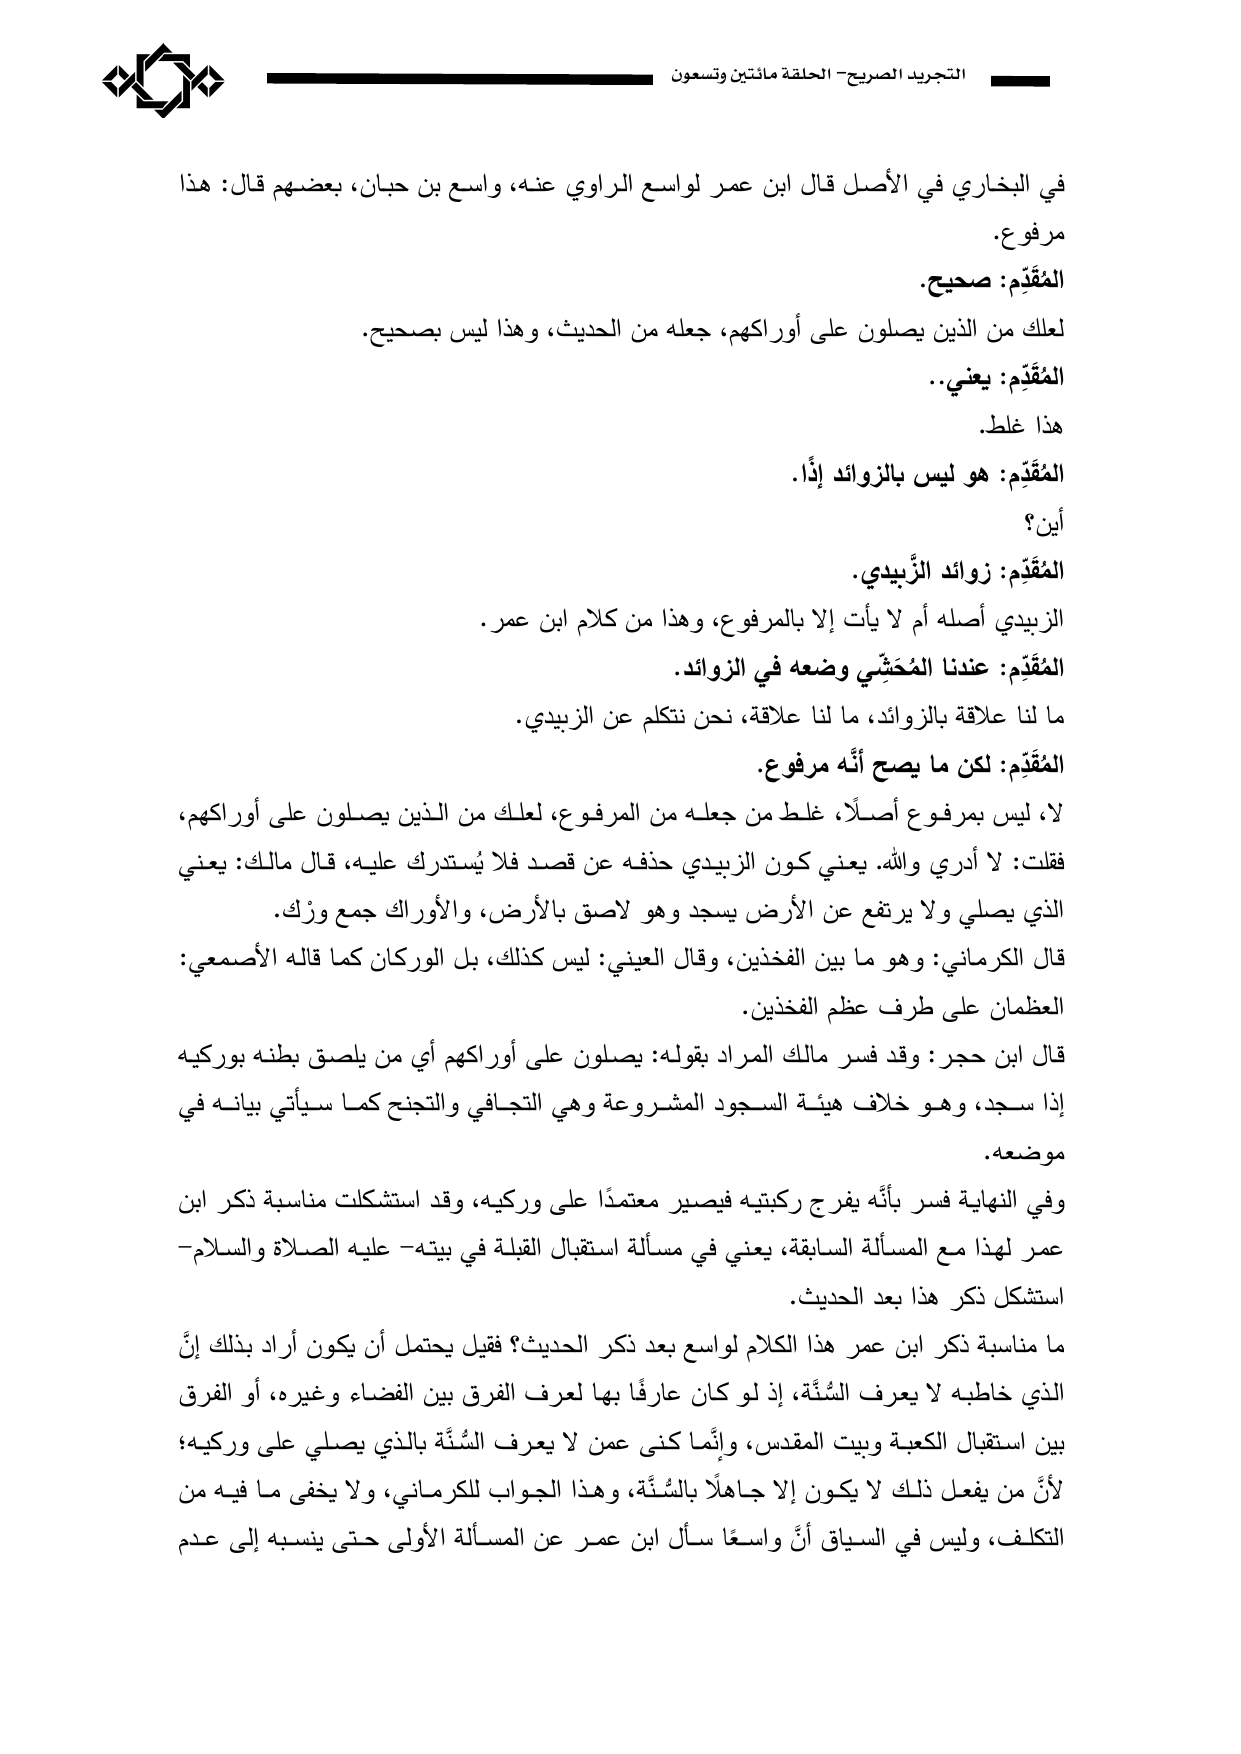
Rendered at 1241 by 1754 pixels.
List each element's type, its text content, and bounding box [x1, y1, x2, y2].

text هذا غلط. [177, 401, 1063, 449]
text ما لنا علاقة بالزوائد، ما لنا علاقة، نحن نتكلم عن الزبيدي. [177, 691, 1063, 740]
text وفي النهاية فسر بأنَّه يفرج ركبتيه فيصير معتمدًا على وركيه، وقد استشكلت مناسبة ذكر ابن عمر لهذا مع المسألة السابقة، يعني في مسألة استقبال القبلة في بيته- عليه الصلاة والسلام- استشكل ذكر هذا بعد الحديث. [177, 1175, 1063, 1320]
text لا، ليس بمرفوع أصلًا، غلط من جعله من المرفوع، لعلك من الذين يصلون على أوراكهم، فقلت: لا أدري والله. يعني كون الزبيدي حذفه عن قصد فلا يُستدرك عليه، قال مالك: يعني الذي يصلي ولا يرتفع عن الأرض يسجد وهو لاصق بالأرض، والأوراك جمع ورْك. [177, 788, 1063, 933]
text المُقَدِّم: زوائد الزَّبيدي. [177, 546, 1063, 594]
text المُقَدِّم: يعني.. [177, 352, 1063, 401]
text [177, 1320, 1063, 1562]
text قال الكرماني: وهو ما بين الفخذين، وقال العيني: ليس كذلك، بل الوركان كما قاله الأصمعي: العظمان على طرف عظم الفخذين. [177, 933, 1063, 1030]
text لعلك من الذين يصلون على أوراكهم، جعله من الحديث، وهذا ليس بصحيح. [177, 304, 1063, 352]
text المُقَدِّم: لكن ما يصح أنَّه مرفوع. [177, 740, 1063, 788]
text أين؟ [177, 498, 1063, 546]
text المُقَدِّم: هو ليس بالزوائد إذًا. [177, 449, 1063, 498]
text قال ابن حجر: وقد فسر مالك المراد بقوله: يصلون على أوراكهم أي من يلصق بطنه بوركيه إذا سجد، وهو خلاف هيئة السجود المشروعة وهي التجافي والتجنح كما سيأتي بيانه في موضعه. [177, 1030, 1063, 1175]
text المُقَدِّم: عندنا المُحَشِّي وضعه في الزوائد. [177, 643, 1063, 691]
text الزبيدي أصله أم لا يأت إلا بالمرفوع، وهذا من كلام ابن عمر. [177, 594, 1063, 643]
text في البخاري في الأصل قال ابن عمر لواسع الراوي عنه، واسع بن حبان، بعضهم قال: هذا مرفوع. [177, 159, 1063, 255]
text المُقَدِّم: صحيح. [177, 255, 1063, 304]
